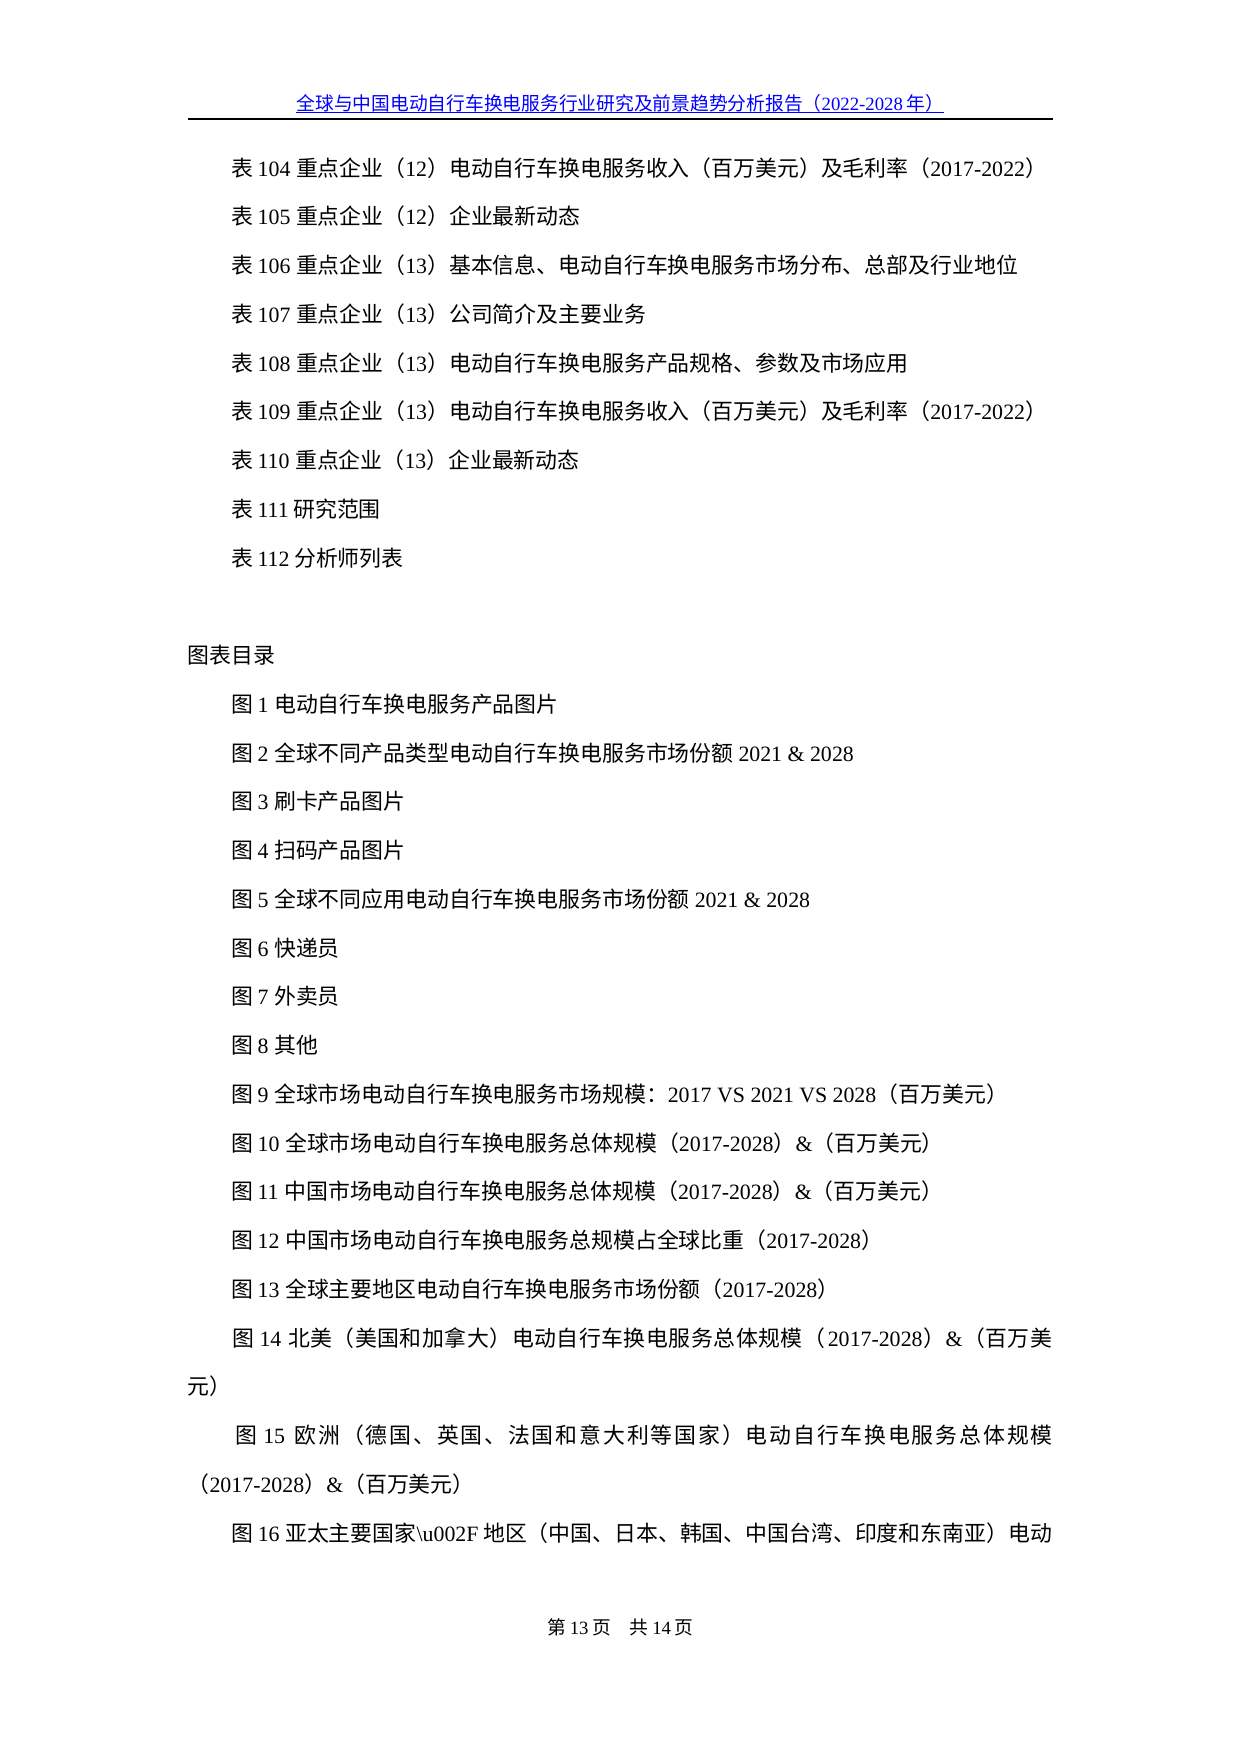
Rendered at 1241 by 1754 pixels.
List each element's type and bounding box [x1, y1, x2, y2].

text [187, 150, 1053, 1548]
